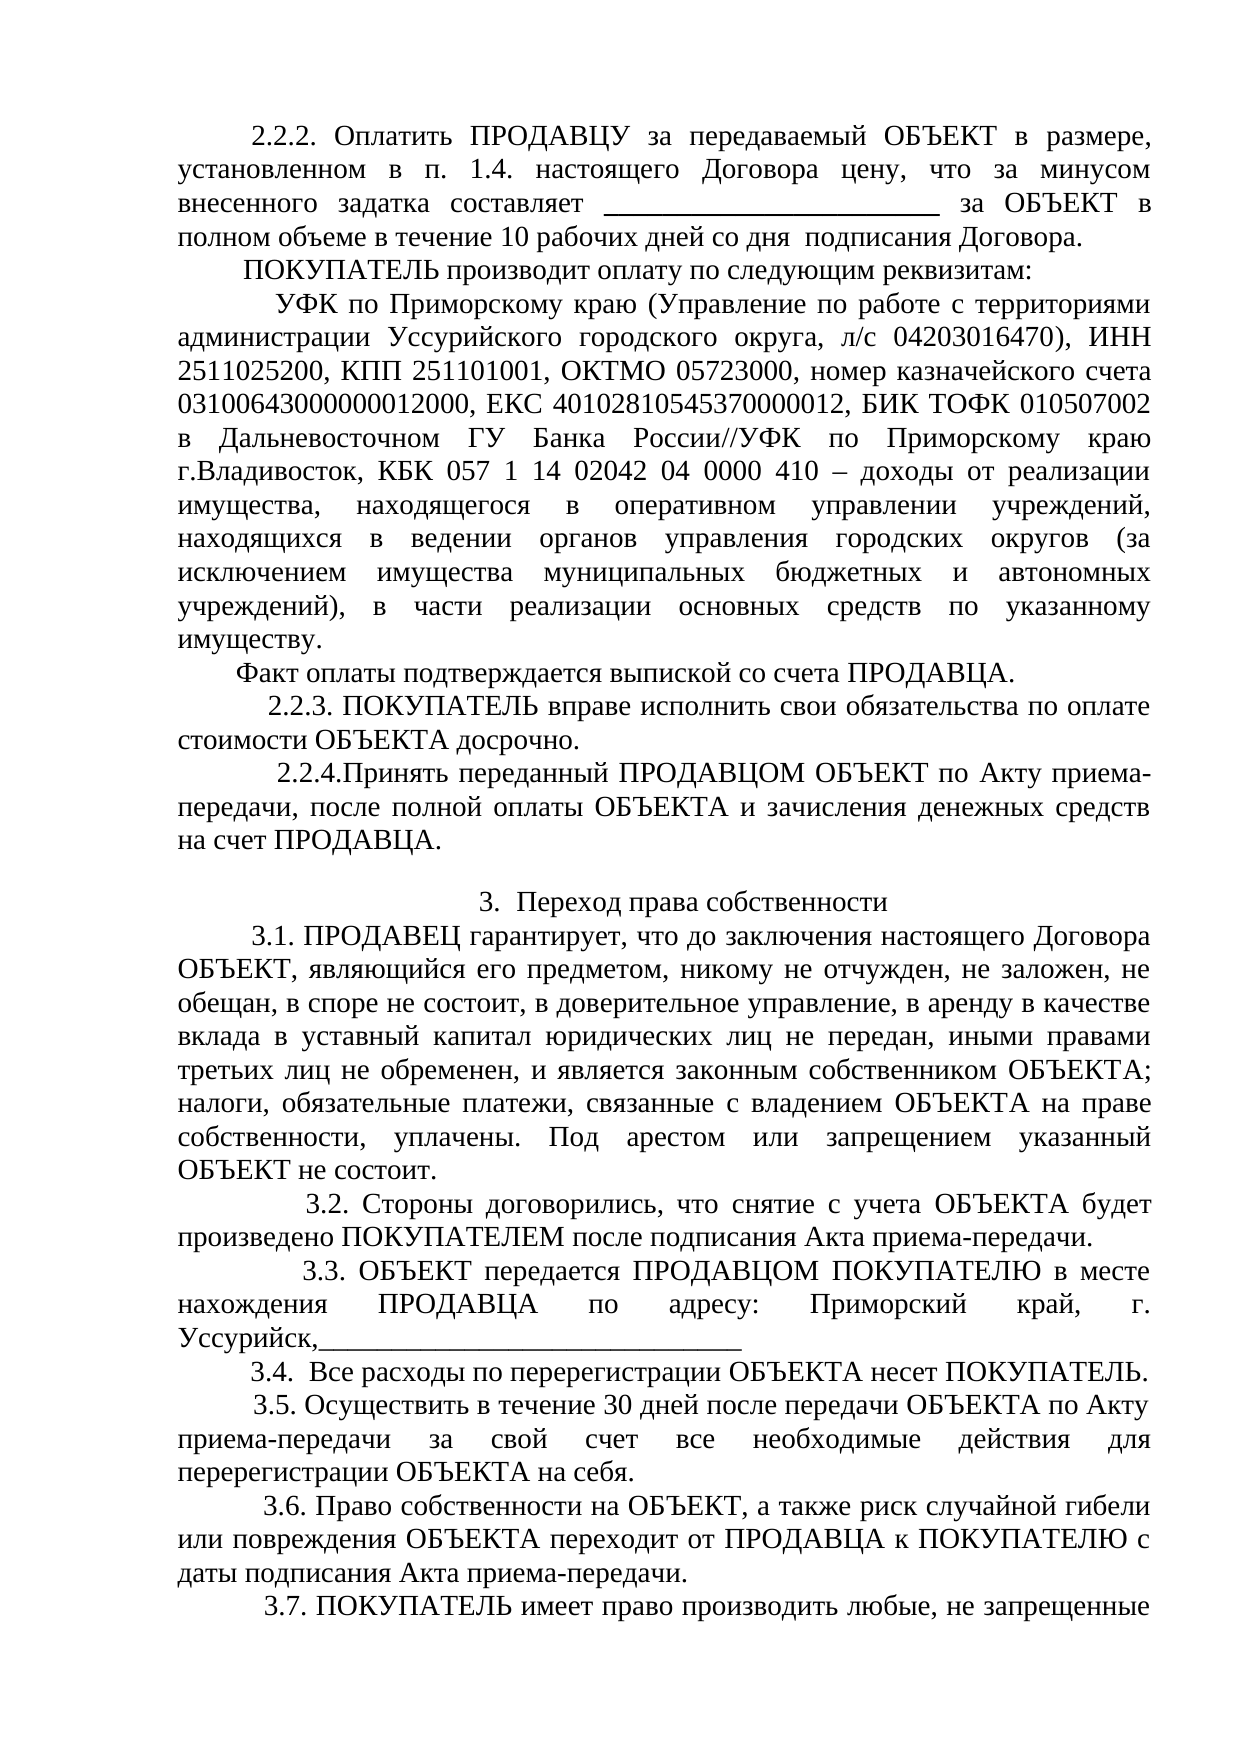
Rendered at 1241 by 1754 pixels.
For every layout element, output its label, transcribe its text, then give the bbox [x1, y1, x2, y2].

text 3.5. Осуществить в течение 30 дней после передачи ОБЪЕКТА по Акту приема-передачи за свой счет все необходимые действия для перерегистрации ОБЪЕКТА на себя. [177, 1387, 1152, 1488]
text 3.3. ОБЪЕКТ передается ПРОДАВЦОМ ПОКУПАТЕЛЮ в месте нахождения ПРОДАВЦА по адресу: Приморский край, г. Уссурийск,_____________________________ [177, 1253, 1152, 1354]
text 2.2.2. Оплатить ПРОДАВЦУ за передаваемый ОБЪЕКТ в размере, установленном в п. 1.4. настоящего Договора цену, что за минусом внесенного задатка составляет _______________________ за ОБЪЕКТ в полном объеме в течение 10 рабочих дней со дня подписания Договора. [177, 118, 1152, 252]
text 3.4. Все расходы по перерегистрации ОБЪЕКТА несет ПОКУПАТЕЛЬ. [177, 1354, 1152, 1387]
text ПОКУПАТЕЛЬ производит оплату по следующим реквизитам: [177, 252, 1152, 286]
text 3.1. ПРОДАВЕЦ гарантирует, что до заключения настоящего Договора ОБЪЕКТ, являющийся его предметом, никому не отчужден, не заложен, не обещан, в споре не состоит, в доверительное управление, в аренду в качестве вклада в уставный капитал юридических лиц не передан, иными правами третьих лиц не обременен, и является законным собственником ОБЪЕКТА; налоги, обязательные платежи, связанные с владением ОБЪЕКТА на праве собственности, уплачены. Под арестом или запрещением указанный ОБЪЕКТ не состоит. [177, 918, 1152, 1186]
text 3.2. Стороны договорились, что снятие с учета ОБЪЕКТА будет произведено ПОКУПАТЕЛЕМ после подписания Акта приема-передачи. [177, 1186, 1152, 1253]
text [177, 1588, 1152, 1622]
list Переход права собственности [215, 884, 1152, 918]
text 2.2.3. ПОКУПАТЕЛЬ вправе исполнить свои обязательства по оплате стоимости ОБЪЕКТА досрочно. [177, 688, 1152, 755]
text УФК по Приморскому краю (Управление по работе с территориями администрации Уссурийского городского округа, л/с 04203016470), ИНН 2511025200, КПП 251101001, ОКТМО 05723000, номер казначейского счета 03100643000000012000, ЕКС 40102810545370000012, БИК ТОФК 010507002 в Дальневосточном ГУ Банка России//УФК по Приморскому краю г.Владивосток, КБК 057 1 14 02042 04 0000 410 – доходы от реализации имущества, находящегося в оперативном управлении учреждений, находящихся в ведении органов управления городских округов (за исключением имущества муниципальных бюджетных и автономных учреждений), в части реализации основных средств по указанному имуществу. [177, 286, 1152, 655]
text 2.2.4.Принять переданный ПРОДАВЦОМ ОБЪЕКТ по Акту приема-передачи, после полной оплаты ОБЪЕКТА и зачисления денежных средств на счет ПРОДАВЦА. [177, 755, 1152, 856]
text Факт оплаты подтверждается выпиской со счета ПРОДАВЦА. [177, 655, 1152, 688]
text 3.6. Право собственности на ОБЪЕКТ, а также риск случайной гибели или повреждения ОБЪЕКТА переходит от ПРОДАВЦА к ПОКУПАТЕЛЮ с даты подписания Акта приема-передачи. [177, 1488, 1152, 1588]
